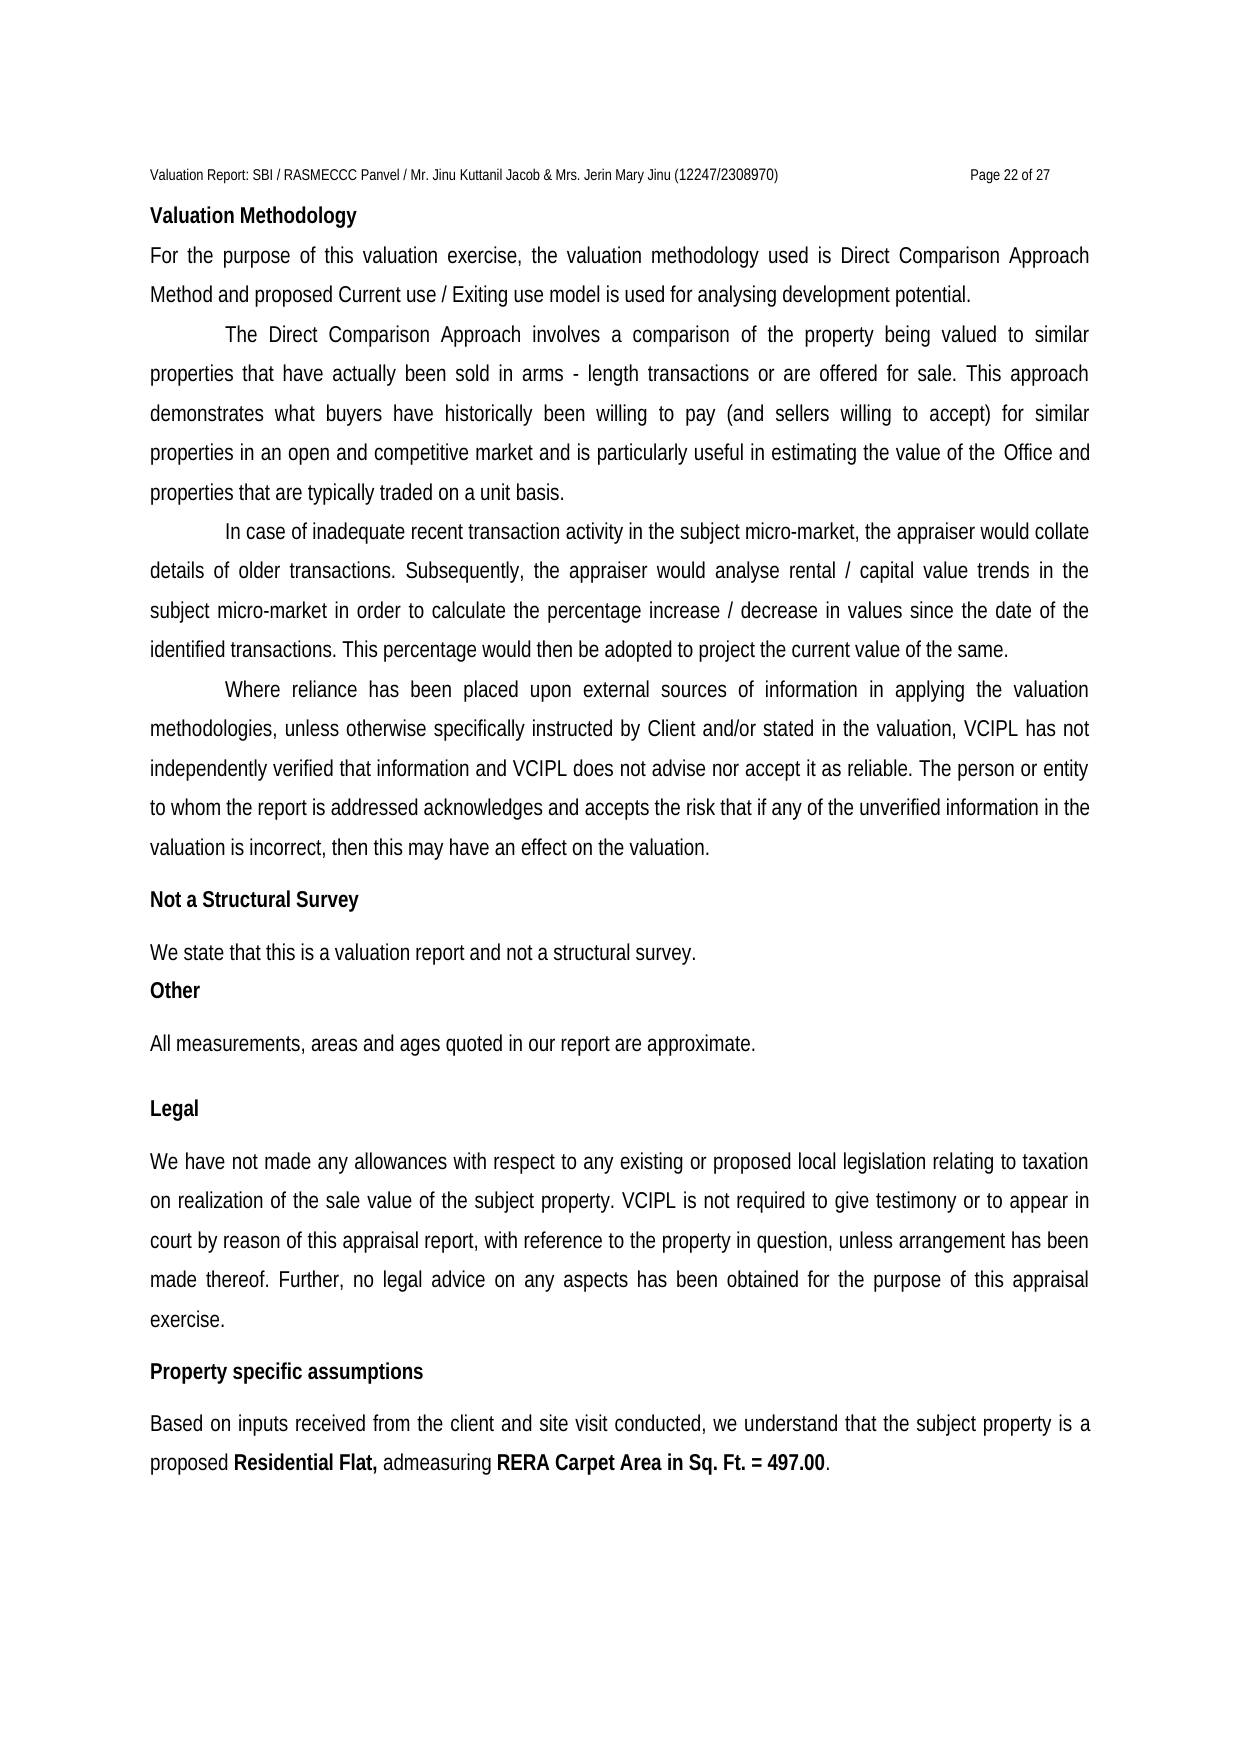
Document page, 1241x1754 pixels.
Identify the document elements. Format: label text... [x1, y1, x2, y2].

text Based on inputs received from the client and site visit conducted, we understand that the subject property is a proposed Residential Flat, admeasuring RERA Carpet Area in Sq. Ft. = 497.00. [150, 1410, 1090, 1476]
text We have not made any allowances with respect to any existing or proposed local legislation relating to taxation on realization of the sale value of the subject property. VCIPL is not required to give testimony or to appear in court by reason of this appraisal report, with reference to the property in question, unless arrangement has been made thereof. Further, no legal advice on any aspects has been obtained for the purpose of this appraisal exercise. [150, 1148, 1090, 1332]
text All measurements, areas and ages quoted in our report are approximate. [150, 1030, 1090, 1056]
text Not a Structural Survey [150, 886, 1090, 912]
text For the purpose of this valuation exercise, the valuation methodology used is Direct Comparison Approach Method and proposed Current use / Exiting use model is used for analysing development potential. [150, 242, 1090, 307]
text Where reliance has been placed upon external sources of information in applying the valuation methodologies, unless otherwise specifically instructed by Client and/or stated in the valuation, VCIPL has not independently verified that information and VCIPL does not advise nor accept it as reliable. The person or entity to whom the report is addressed acknowledges and accepts the risk that if any of the unverified information in the valuation is incorrect, then this may have an effect on the valuation. [150, 676, 1090, 860]
text Legal [150, 1095, 1090, 1122]
text The Direct Comparison Approach involves a comparison of the property being valued to similar properties that have actually been sold in arms - length transactions or are offered for sale. This approach demonstrates what buyers have historically been willing to pay (and sellers willing to accept) for similar properties in an open and competitive market and is particularly useful in estimating the value of the Office and properties that are typically traded on a unit basis. [150, 321, 1090, 505]
text We state that this is a valuation report and not a structural survey. [150, 938, 1090, 965]
text Valuation Methodology [150, 202, 1090, 228]
text Property specific assumptions [150, 1358, 1090, 1384]
text In case of inadequate recent transaction activity in the subject micro-market, the appraiser would collate details of older transactions. Subsequently, the appraiser would analyse rental / capital value trends in the subject micro-market in order to calculate the percentage increase / decrease in values since the date of the identified transactions. This percentage would then be adopted to project the current value of the same. [150, 518, 1090, 663]
text Other [150, 977, 1090, 1004]
